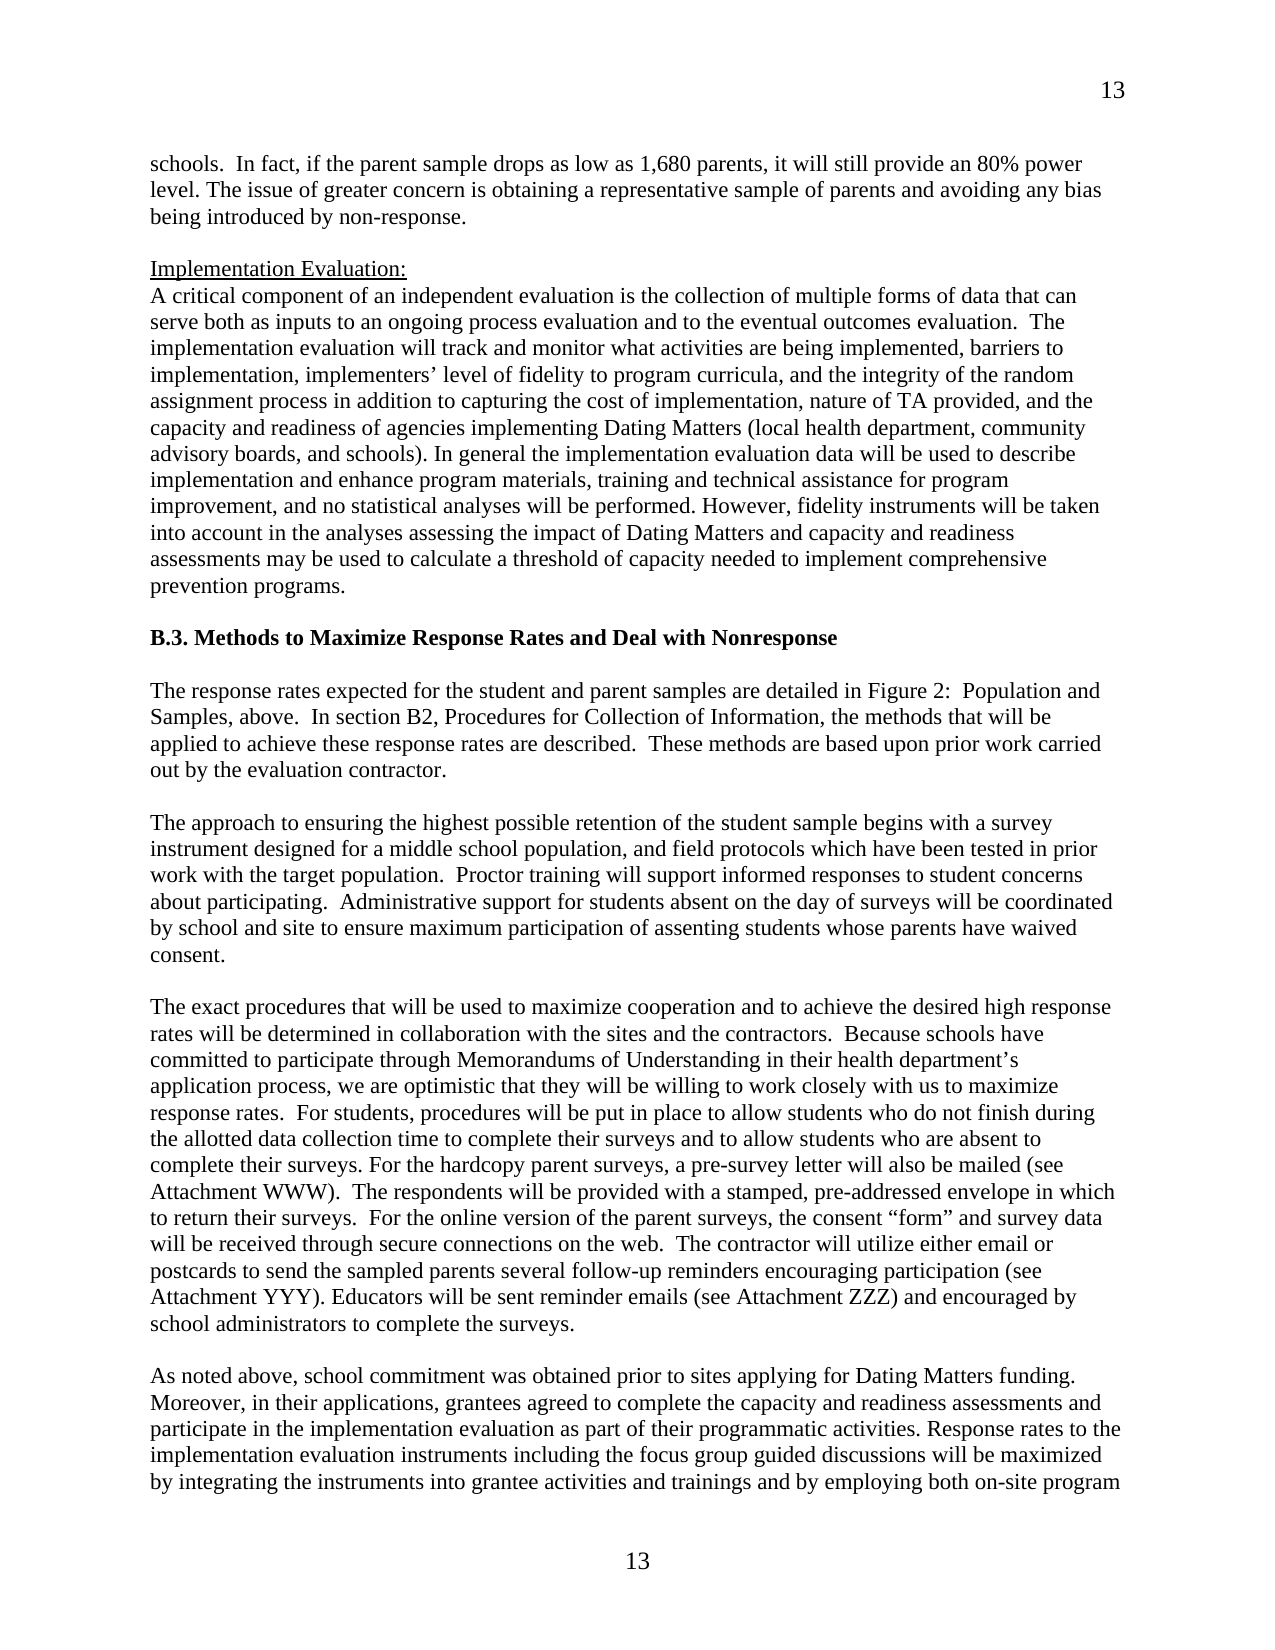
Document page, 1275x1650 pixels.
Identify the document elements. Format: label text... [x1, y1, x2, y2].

subtitle B.3. Methods to Maximize Response Rates and Deal with Nonresponse [150, 624, 1125, 651]
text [150, 1362, 1125, 1494]
text A critical component of an independent evaluation is the collection of multiple forms of data that can serve both as inputs to an ongoing process evaluation and to the eventual outcomes evaluation. The implementation evaluation will track and monitor what activities are being implemented, barriers to implementation, implementers’ level of fidelity to program curricula, and the integrity of the random assignment process in addition to capturing the cost of implementation, nature of TA provided, and the capacity and readiness of agencies implementing Dating Matters (local health department, community advisory boards, and schools). In general the implementation evaluation data will be used to describe implementation and enhance program materials, training and technical assistance for program improvement, and no statistical analyses will be performed. However, fidelity instruments will be taken into account in the analyses assessing the impact of Dating Matters and capacity and readiness assessments may be used to calculate a threshold of capacity needed to implement comprehensive prevention programs. [150, 282, 1125, 598]
text The approach to ensuring the highest possible retention of the student sample begins with a survey instrument designed for a middle school population, and field protocols which have been tested in prior work with the target population. Proctor training will support informed responses to student concerns about participating. Administrative support for students absent on the day of surveys will be coordinated by school and site to ensure maximum participation of assenting students whose parents have waived consent. [150, 809, 1125, 967]
text Implementation Evaluation: [150, 255, 1125, 282]
text The response rates expected for the student and parent samples are detailed in Figure 2: Population and Samples, above. In section B2, Procedures for Collection of Information, the methods that will be applied to achieve these response rates are described. These methods are based upon prior work carried out by the evaluation contractor. [150, 677, 1125, 782]
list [150, 150, 1125, 229]
text The exact procedures that will be used to maximize cooperation and to achieve the desired high response rates will be determined in collaboration with the sites and the contractors. Because schools have committed to participate through Memorandums of Understanding in their health department’s application process, we are optimistic that they will be willing to work closely with us to maximize response rates. For students, procedures will be put in place to allow students who do not finish during the allotted data collection time to complete their surveys and to allow students who are absent to complete their surveys. For the hardcopy parent surveys, a pre-survey letter will also be mailed (see Attachment WWW). The respondents will be provided with a stamped, pre-addressed envelope in which to return their surveys. For the online version of the parent surveys, the consent “form” and survey data will be received through secure connections on the web. The contractor will utilize either email or postcards to send the sampled parents several follow-up reminders encouraging participation (see Attachment YYY). Educators will be sent reminder emails (see Attachment ZZZ) and encouraged by school administrators to complete the surveys. [150, 993, 1125, 1336]
